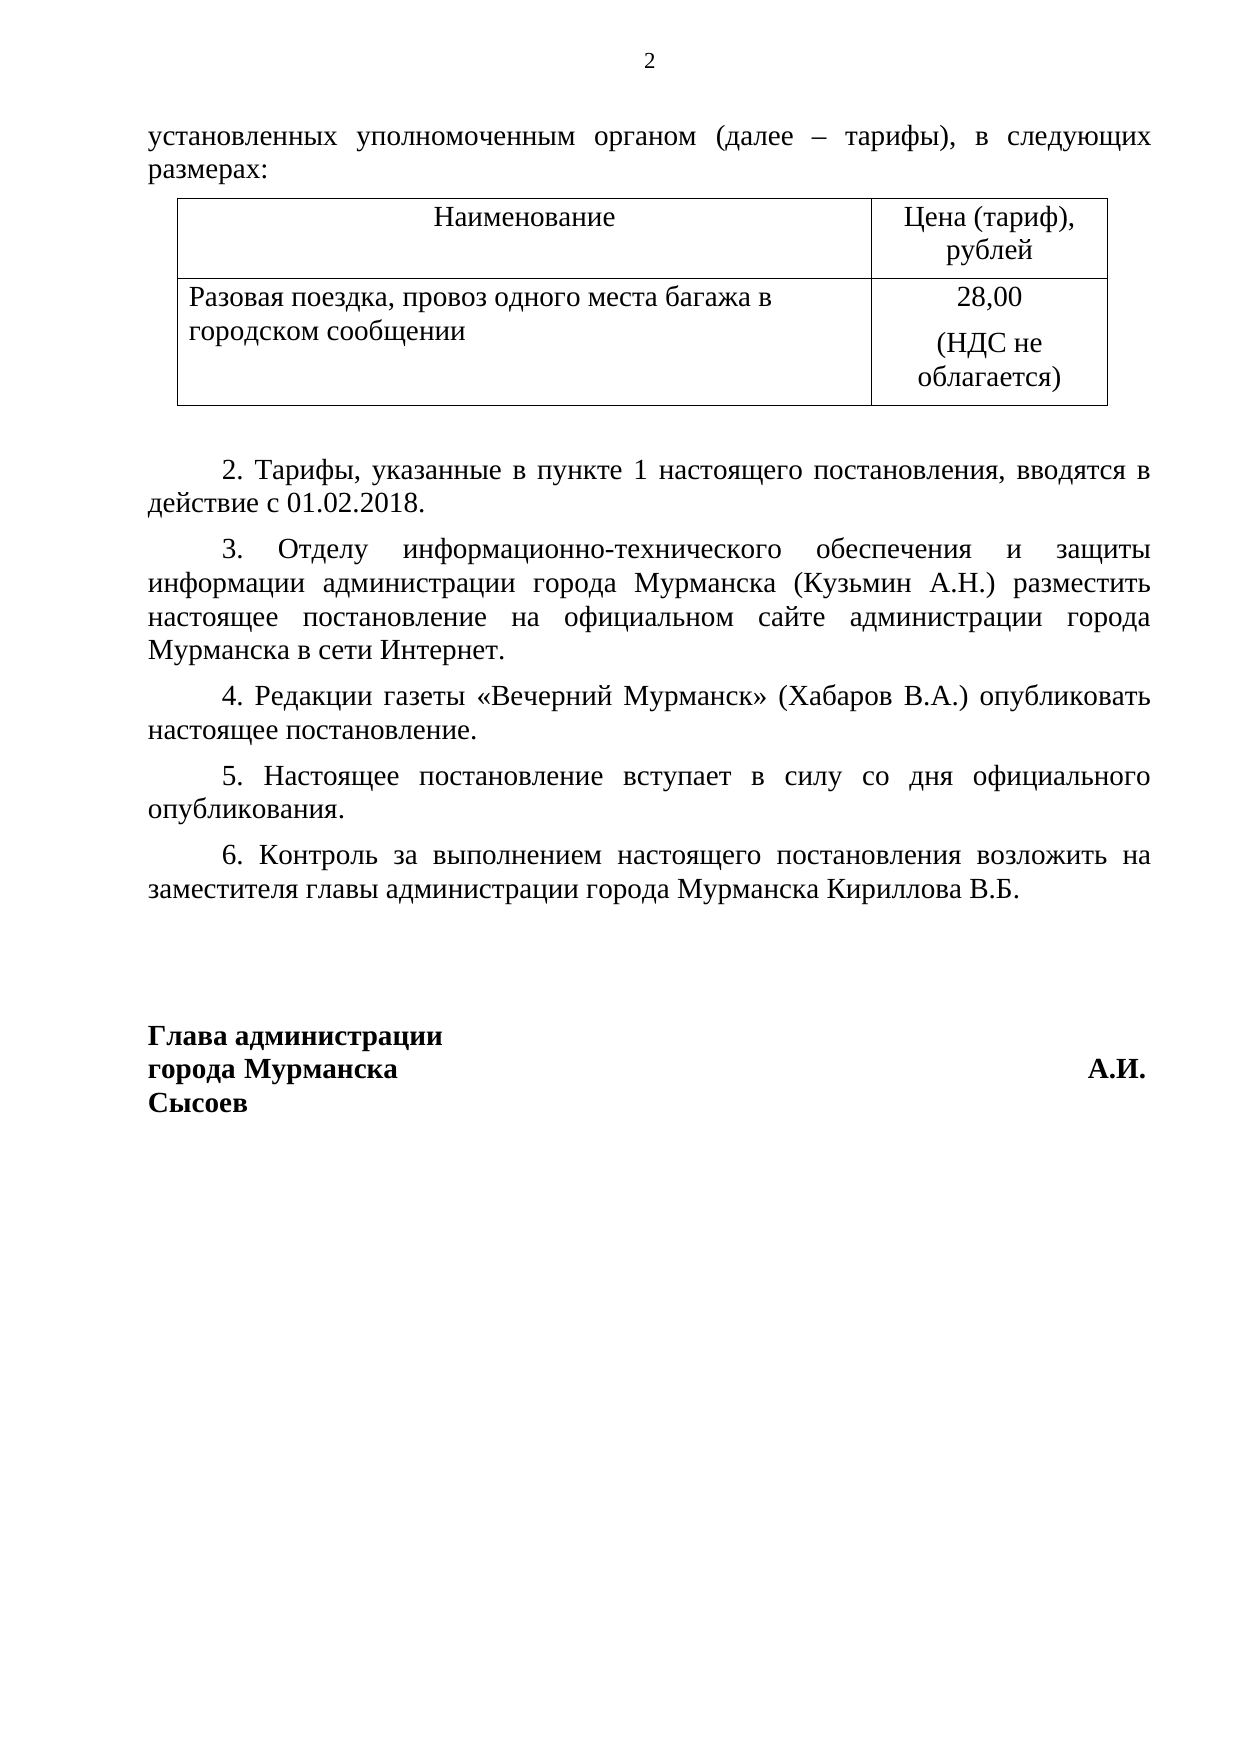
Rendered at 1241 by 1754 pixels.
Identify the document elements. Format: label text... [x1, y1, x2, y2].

table_cell 28,00 (НДС не облагается) [872, 279, 1107, 405]
text 6. Контроль за выполнением настоящего постановления возложить на заместителя главы администрации города Мурманска Кириллова В.Б. [148, 837, 1152, 904]
text города Мурманска А.И. Сысоев [148, 1051, 1152, 1118]
table_cell Разовая поездка, провоз одного места багажа в городском сообщении [178, 279, 871, 405]
text Глава администрации [148, 1018, 1152, 1051]
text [148, 118, 1152, 185]
text 5. Настоящее постановление вступает в силу со дня официального опубликования. [148, 758, 1152, 825]
text 2. Тарифы, указанные в пункте 1 настоящего постановления, вводятся в действие с 01.02.2018. [148, 452, 1152, 519]
table_header Цена (тариф), рублей [872, 199, 1107, 278]
text 4. Редакции газеты «Вечерний Мурманск» (Хабаров В.А.) опубликовать настоящее постановление. [148, 678, 1152, 745]
table_header Наименование [178, 199, 871, 278]
text 3. Отделу информационно-технического обеспечения и защиты информации администрации города Мурманска (Кузьмин А.Н.) разместить настоящее постановление на официальном сайте администрации города Мурманска в сети Интернет. [148, 532, 1152, 666]
